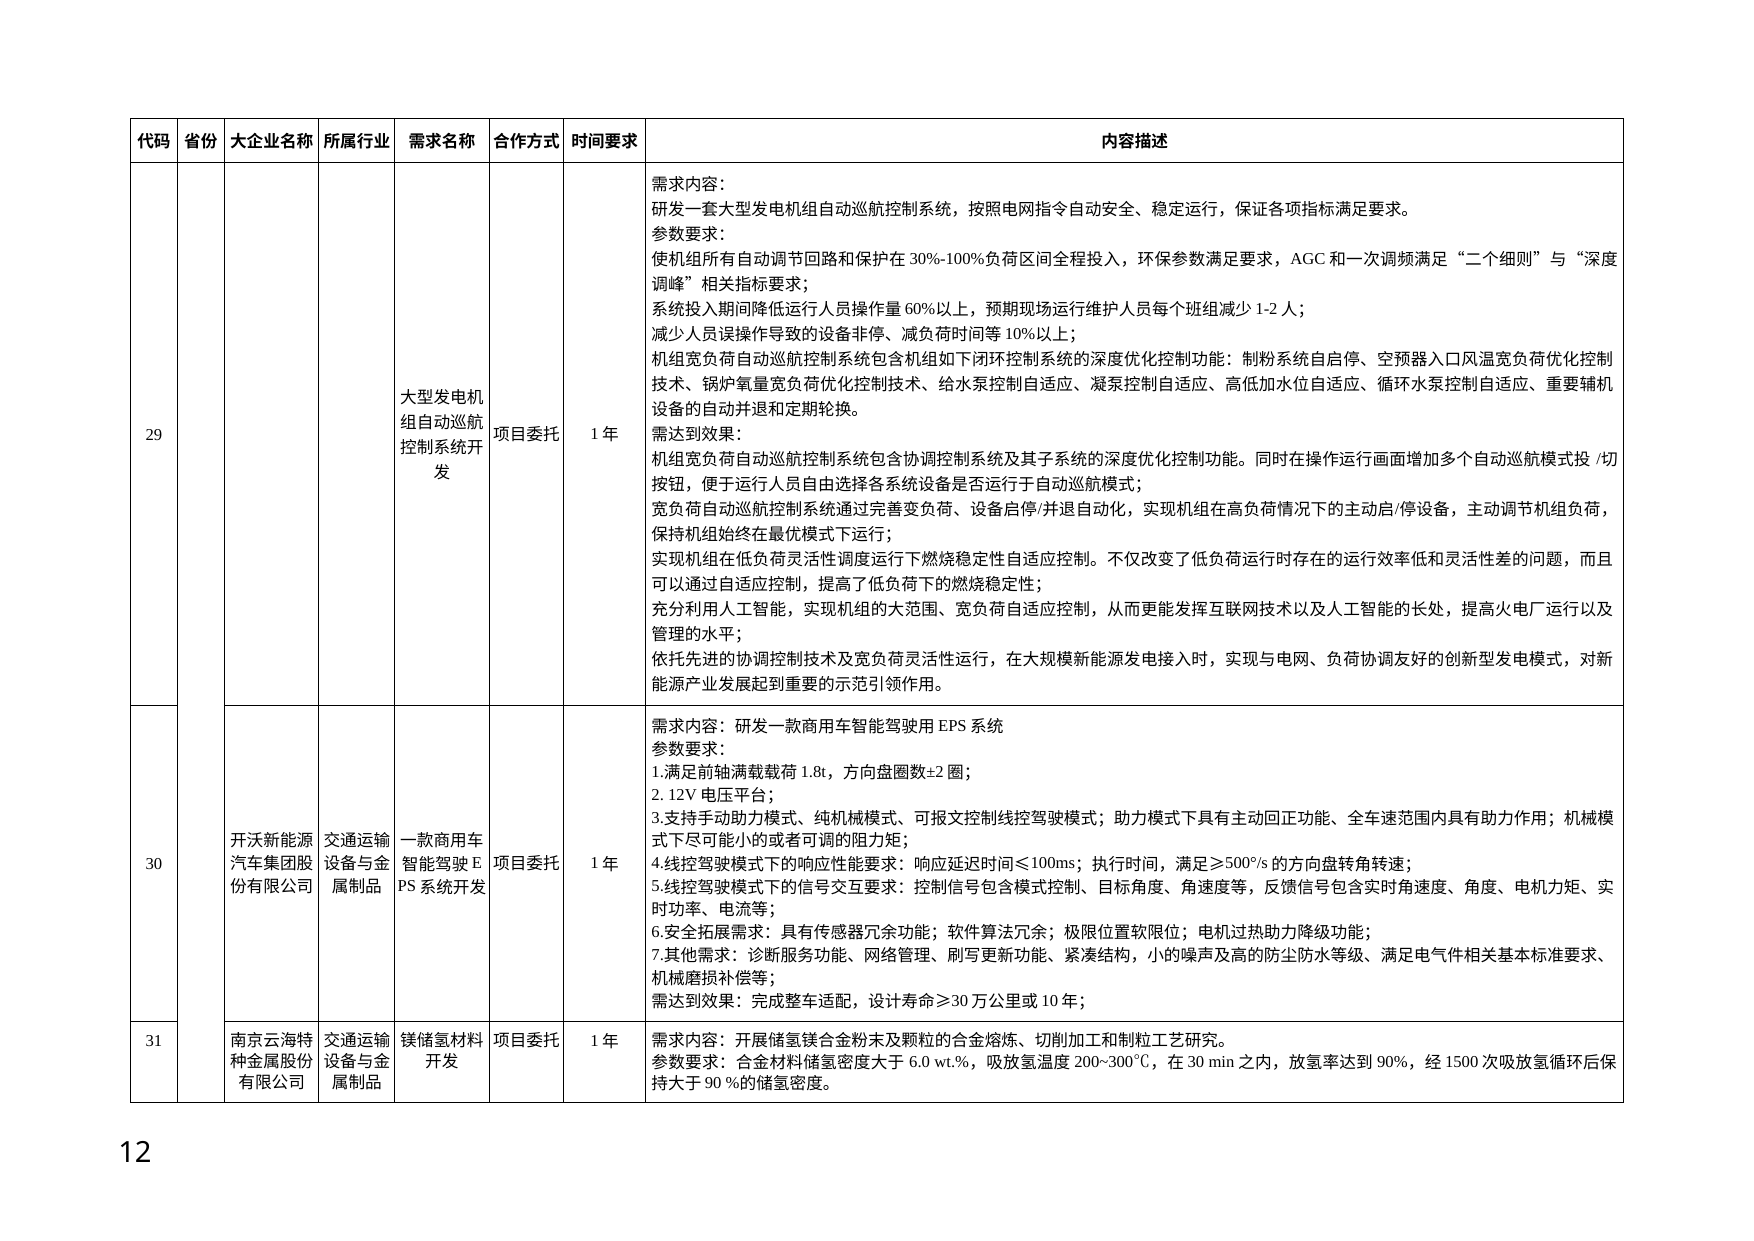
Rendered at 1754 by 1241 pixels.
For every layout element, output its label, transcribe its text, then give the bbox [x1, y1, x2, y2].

table_cell 31 [131, 1022, 177, 1101]
table_header 所属行业 [319, 119, 394, 161]
table_header 需求名称 [395, 119, 489, 161]
table_cell 开沃新能源汽车集团股份有限公司 [225, 706, 318, 1021]
table_cell 需求内容：研发一款商用车智能驾驶用EPS系统 参数要求： 1.满足前轴满载载荷1.8t，方向盘圈数±2圈； 2. 12V电压平台； 3.支持手动助力模式、纯机械模式、可报文控制线控驾驶模式；助力模式下具有主动回正功能、全车速范围内具有助力作用；机械模式下尽可能小的或者可调的阻力矩； 4.线控驾驶模式下的响应性能要求：响应延迟时间≤100ms；执行时间，满足≥500°/s的方向盘转角转速； 5.线控驾驶模式下的信号交互要求：控制信号包含模式控制、目标角度、角速度等，反馈信号包含实时角速度、角度、电机力矩、实时功率、电流等； 6.安全拓展需求：具有传感器冗余功能；软件算法冗余；极限位置软限位；电机过热助力降级功能； 7.其他需求：诊断服务功能、网络管理、刷写更新功能、紧凑结构，小的噪声及高的防尘防水等级、满足电气件相关基本标准要求、机械磨损补偿等； 需达到效果：完成整车适配，设计寿命≥30万公里或10年； [646, 706, 1623, 1021]
table_cell 30 [131, 706, 177, 1021]
table_header 大企业名称 [225, 119, 318, 161]
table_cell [646, 1022, 1623, 1101]
table_header 时间要求 [564, 119, 645, 161]
table_cell 南京云海特种金属股份有限公司 [225, 1022, 318, 1101]
table_cell 需求内容： 研发一套大型发电机组自动巡航控制系统，按照电网指令自动安全、稳定运行，保证各项指标满足要求。 参数要求： 使机组所有自动调节回路和保护在30%-100%负荷区间全程投入，环保参数满足要求，AGC和一次调频满足“二个细则”与“深度调峰”相关指标要求； 系统投入期间降低运行人员操作量60%以上，预期现场运行维护人员每个班组减少1-2人； 减少人员误操作导致的设备非停、减负荷时间等10%以上； 机组宽负荷自动巡航控制系统包含机组如下闭环控制系统的深度优化控制功能：制粉系统自启停、空预器入口风温宽负荷优化控制技术、锅炉氧量宽负荷优化控制技术、给水泵控制自适应、凝泵控制自适应、高低加水位自适应、循环水泵控制自适应、重要辅机设备的自动并退和定期轮换。 需达到效果： 机组宽负荷自动巡航控制系统包含协调控制系统及其子系统的深度优化控制功能。同时在操作运行画面增加多个自动巡航模式投/切按钮，便于运行人员自由选择各系统设备是否运行于自动巡航模式； 宽负荷自动巡航控制系统通过完善变负荷、设备启停/并退自动化，实现机组在高负荷情况下的主动启/停设备，主动调节机组负荷，保持机组始终在最优模式下运行； 实现机组在低负荷灵活性调度运行下燃烧稳定性自适应控制。不仅改变了低负荷运行时存在的运行效率低和灵活性差的问题，而且可以通过自适应控制，提高了低负荷下的燃烧稳定性； 充分利用人工智能，实现机组的大范围、宽负荷自适应控制，从而更能发挥互联网技术以及人工智能的长处，提高火电厂运行以及管理的水平； 依托先进的协调控制技术及宽负荷灵活性运行，在大规模新能源发电接入时，实现与电网、负荷协调友好的创新型发电模式，对新能源产业发展起到重要的示范引领作用。 [646, 163, 1623, 704]
table_cell 一款商用车智能驾驶EPS系统开发 [395, 706, 489, 1021]
table_cell 镁储氢材料开发 [395, 1022, 489, 1101]
table_cell 项目委托 [490, 706, 563, 1021]
table_cell 1年 [564, 706, 645, 1021]
table_cell 项目委托 [490, 1022, 563, 1101]
table_header 代码 [131, 119, 177, 161]
table_cell 大型发电机组自动巡航控制系统开发 [395, 163, 489, 704]
table_cell 项目委托 [490, 163, 563, 704]
table_cell 交通运输设备与金属制品 [319, 1022, 394, 1101]
table_header 省份 [178, 119, 224, 161]
table_header 内容描述 [646, 119, 1623, 161]
table_header 合作方式 [490, 119, 563, 161]
table_cell 1年 [564, 1022, 645, 1101]
table_cell 1年 [564, 163, 645, 704]
table_cell 29 [131, 163, 177, 704]
table_cell 交通运输设备与金属制品 [319, 706, 394, 1021]
